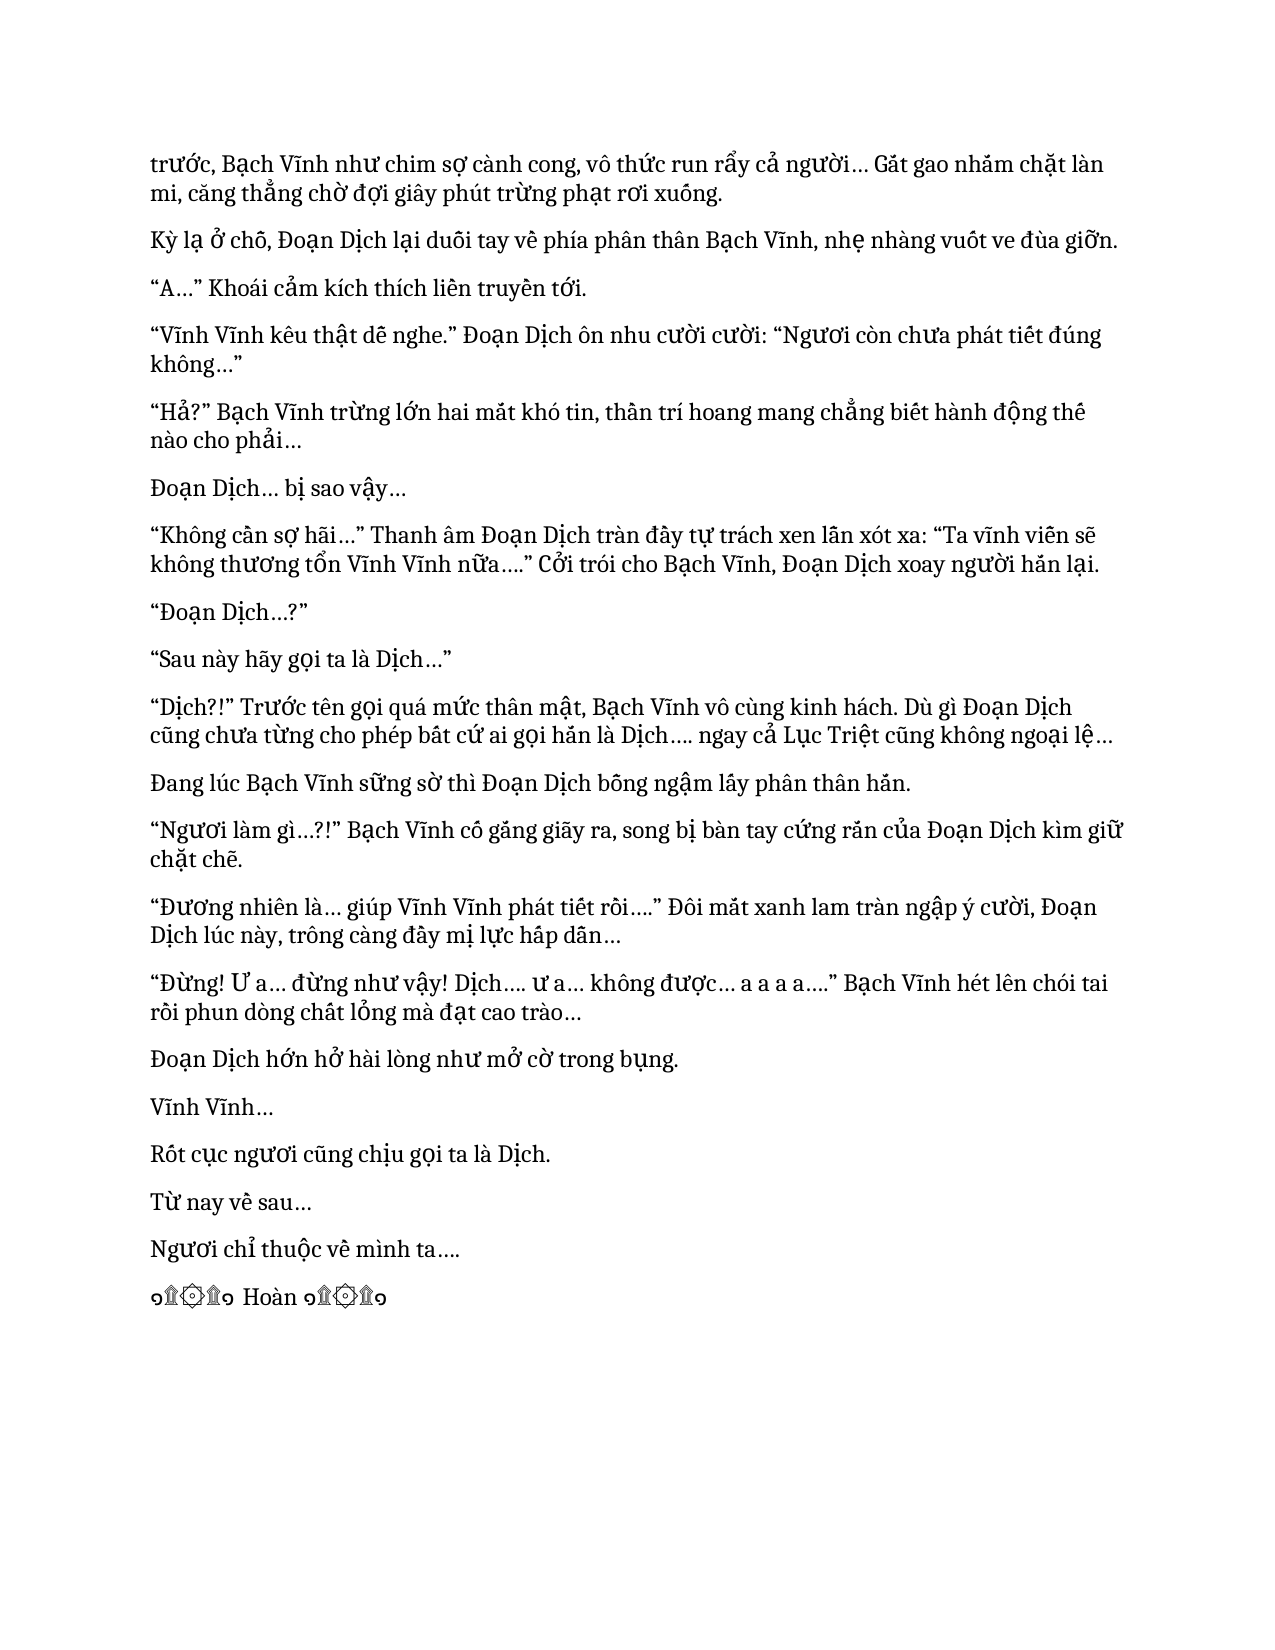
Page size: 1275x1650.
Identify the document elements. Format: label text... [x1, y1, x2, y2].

text “Sau này hãy gọi ta là Dịch…” [150, 645, 1125, 674]
text Từ nay về sau… [150, 1187, 1125, 1216]
text Đoạn Dịch… bị sao vậy… [150, 474, 1125, 502]
text ๑۩۞۩๑ Hoàn ๑۩۞۩๑ [150, 1282, 1125, 1369]
text “A…” Khoái cảm kích thích liền truyền tới. [150, 274, 1125, 302]
text Ngươi chỉ thuộc về mình ta…. [150, 1235, 1125, 1264]
text Rốt cục ngươi cũng chịu gọi ta là Dịch. [150, 1140, 1125, 1169]
text Kỳ lạ ở chỗ, Đoạn Dịch lại duỗi tay về phía phân thân Bạch Vĩnh, nhẹ nhàng vuốt ve đùa giỡn. [150, 226, 1125, 255]
text “Đừng! Ư a… đừng như vậy! Dịch…. ư a… không được… a a a a….” Bạch Vĩnh hét lên chói tai rồi phun dòng chất lỏng mà đạt cao trào… [150, 969, 1125, 1026]
text Đoạn Dịch hớn hở hài lòng như mở cờ trong bụng. [150, 1045, 1125, 1074]
text “Hả?” Bạch Vĩnh trừng lớn hai mắt khó tin, thần trí hoang mang chẳng biết hành động thế nào cho phải… [150, 397, 1125, 455]
text “Dịch?!” Trước tên gọi quá mức thân mật, Bạch Vĩnh vô cùng kinh hách. Dù gì Đoạn Dịch cũng chưa từng cho phép bất cứ ai gọi hắn là Dịch…. ngay cả Lục Triệt cũng không ngoại lệ… [150, 692, 1125, 750]
text “Không cần sợ hãi…” Thanh âm Đoạn Dịch tràn đầy tự trách xen lẫn xót xa: “Ta vĩnh viễn sẽ không thương tổn Vĩnh Vĩnh nữa….” Cởi trói cho Bạch Vĩnh, Đoạn Dịch xoay người hắn lại. [150, 521, 1125, 579]
text “Đoạn Dịch…?” [150, 597, 1125, 626]
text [150, 150, 1125, 207]
text Đang lúc Bạch Vĩnh sững sờ thì Đoạn Dịch bỗng ngậm lấy phân thân hắn. [150, 769, 1125, 797]
text “Đương nhiên là… giúp Vĩnh Vĩnh phát tiết rồi….” Đôi mắt xanh lam tràn ngập ý cười, Đoạn Dịch lúc này, trông càng đầy mị lực hấp dẫn… [150, 892, 1125, 950]
text “Vĩnh Vĩnh kêu thật dễ nghe.” Đoạn Dịch ôn nhu cười cười: “Ngươi còn chưa phát tiết đúng không…” [150, 321, 1125, 379]
text Vĩnh Vĩnh… [150, 1092, 1125, 1121]
text “Ngươi làm gì…?!” Bạch Vĩnh cố gắng giãy ra, song bị bàn tay cứng rắn của Đoạn Dịch kìm giữ chặt chẽ. [150, 816, 1125, 874]
